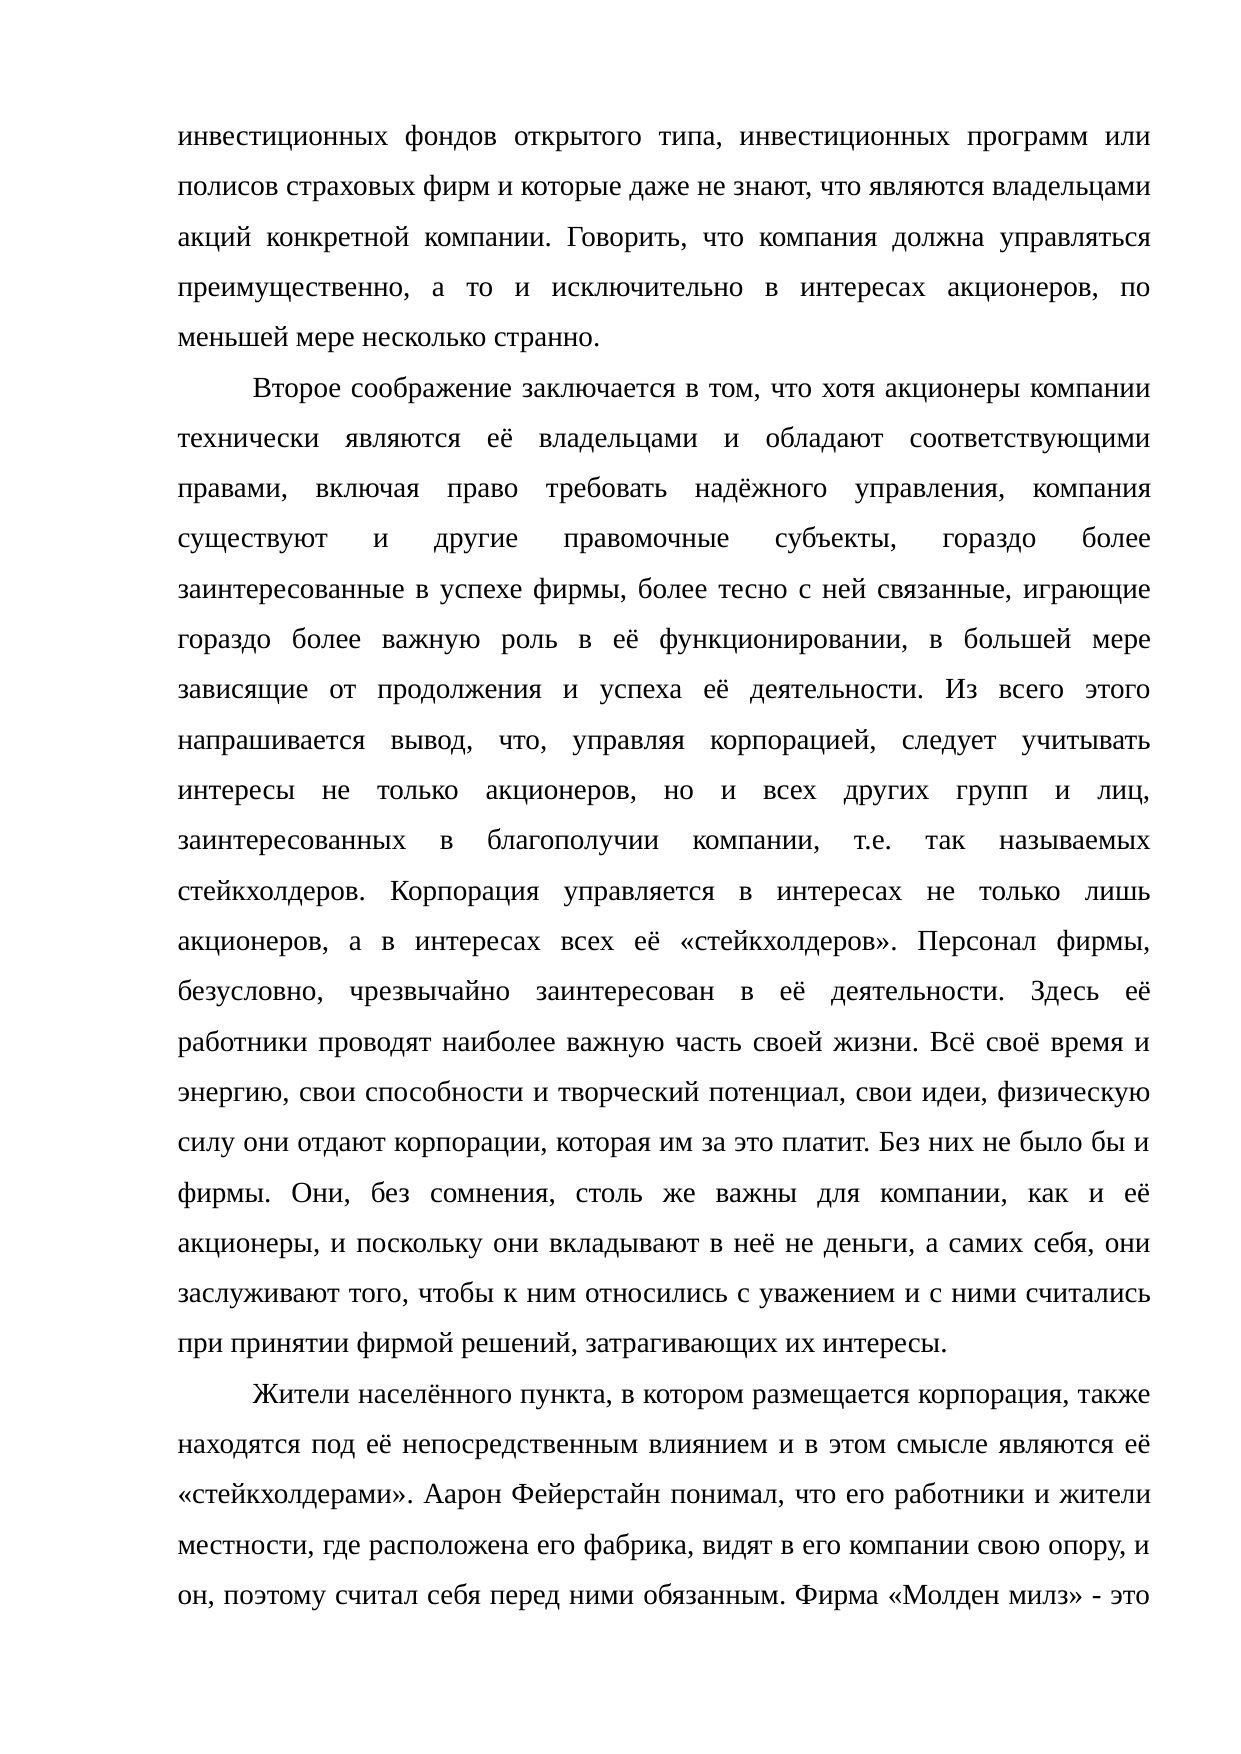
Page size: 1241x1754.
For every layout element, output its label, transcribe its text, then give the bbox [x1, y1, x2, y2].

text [177, 1376, 1152, 1611]
text Второе соображение заключается в том, что хотя акционеры компании технически являются её владельцами и обладают соответствующими правами, включая право требовать надёжного управления, компания существуют и другие правомочные субъекты, гораздо более заинтересованные в успехе фирмы, более тесно с ней связанные, играющие гораздо более важную роль в её функционировании, в большей мере зависящие от продолжения и успеха её деятельности. Из всего этого напрашивается вывод, что, управляя корпорацией, следует учитывать интересы не только акционеров, но и всех других групп и лиц, заинтересованных в благополучии компании, т.е. так называемых стейкхолдеров. Корпорация управляется в интересах не только лишь акционеров, а в интересах всех её «стейкхолдеров». Персонал фирмы, безусловно, чрезвычайно заинтересован в её деятельности. Здесь её работники проводят наиболее важную часть своей жизни. Всё своё время и энергию, свои способности и творческий потенциал, свои идеи, физическую силу они отдают корпорации, которая им за это платит. Без них не было бы и фирмы. Они, без сомнения, столь же важны для компании, как и её акционеры, и поскольку они вкладывают в неё не деньги, а самих себя, они заслуживают того, чтобы к ним относились с уважением и с ними считались при принятии фирмой решений, затрагивающих их интересы. [177, 370, 1152, 1359]
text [177, 118, 1152, 353]
